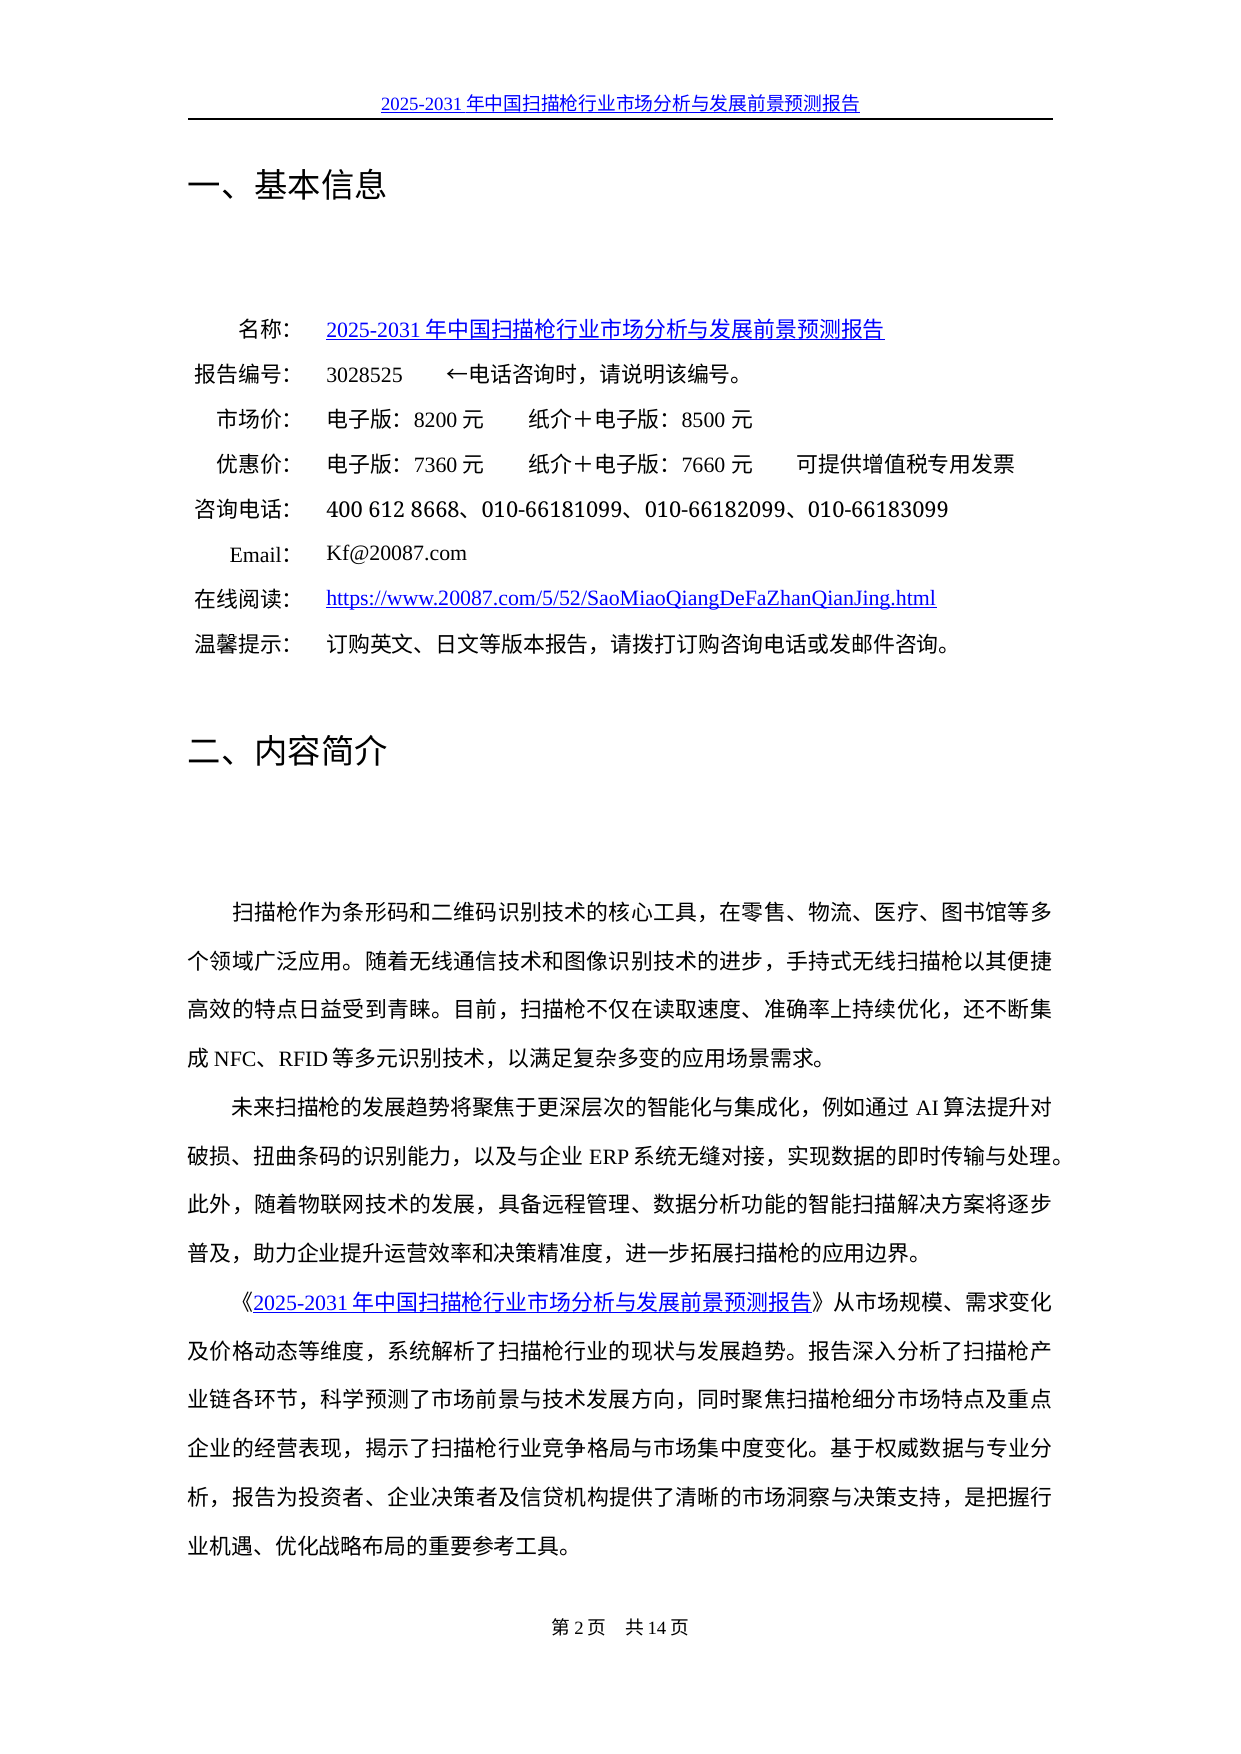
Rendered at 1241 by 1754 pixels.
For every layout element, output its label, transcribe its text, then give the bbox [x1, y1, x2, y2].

title 二、内容简介 [187, 717, 1053, 782]
table_cell 电子版：7360 元 纸介＋电子版：7660 元 可提供增值税专用发票 [315, 447, 1073, 492]
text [187, 894, 1053, 1561]
table_cell 400 612 8668、010-66181099、010-66182099、010-66183099 [315, 492, 1073, 537]
table_header 2025-2031年中国扫描枪行业市场分析与发展前景预测报告 [315, 312, 1073, 357]
table_cell 报告编号： [167, 357, 315, 402]
table_cell 电子版：8200 元 纸介＋电子版：8500 元 [315, 402, 1073, 447]
table_cell Email： [167, 537, 315, 582]
table_header 名称： [167, 312, 315, 357]
table_cell 市场价： [167, 402, 315, 447]
table_cell 3028525 ←电话咨询时，请说明该编号。 [315, 357, 1073, 402]
table_cell 温馨提示： [167, 627, 315, 672]
table_cell 在线阅读： [167, 582, 315, 627]
table_cell [315, 582, 1073, 627]
table_cell Kf@20087.com [315, 537, 1073, 582]
table_cell 订购英文、日文等版本报告，请拨打订购咨询电话或发邮件咨询。 [315, 627, 1073, 672]
table_cell 优惠价： [167, 447, 315, 492]
table_cell 咨询电话： [167, 492, 315, 537]
title 一、基本信息 [187, 150, 1053, 215]
